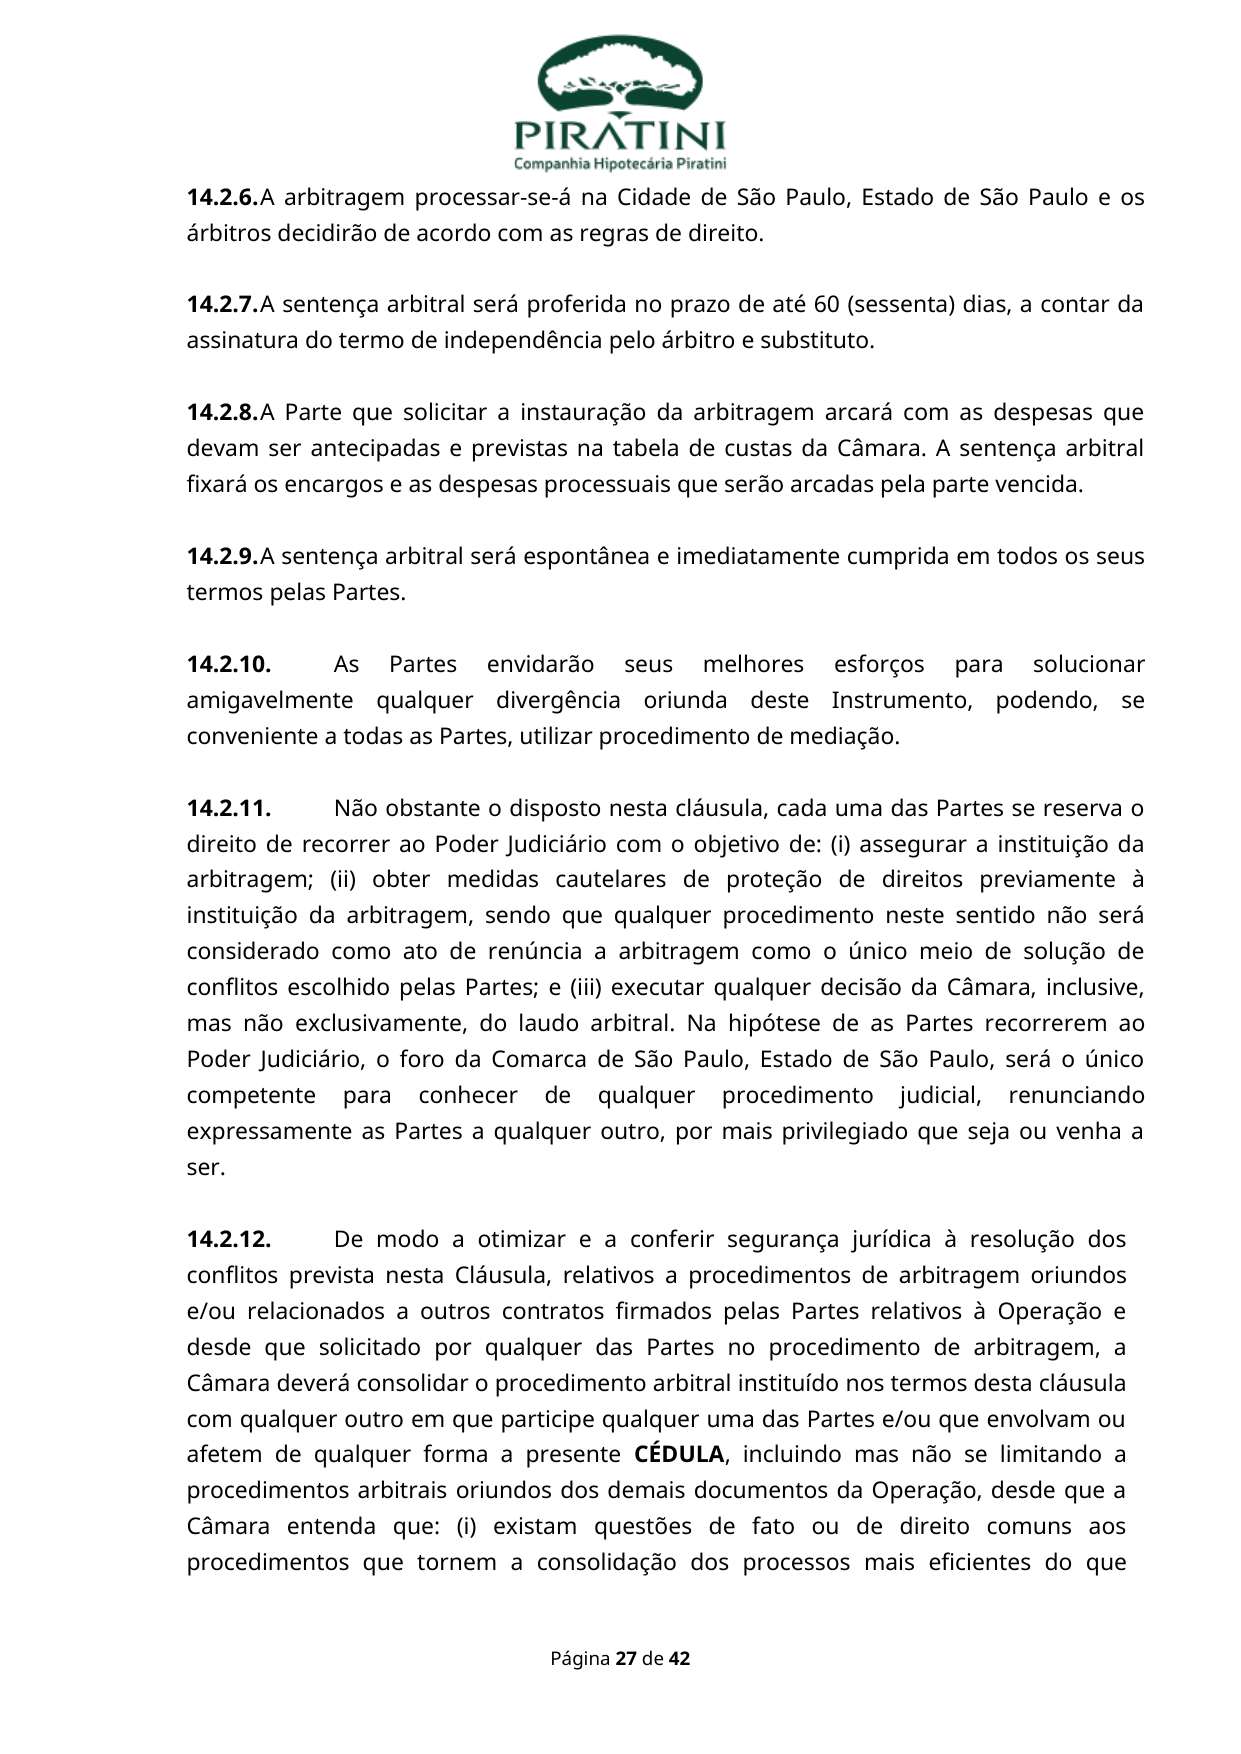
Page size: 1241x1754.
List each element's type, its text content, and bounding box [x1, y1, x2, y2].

text 14.2.10. As Partes envidarão seus melhores esforços para solucionar amigavelmente qualquer divergência oriunda deste Instrumento, podendo, se conveniente a todas as Partes, utilizar procedimento de mediação. [186, 648, 1146, 751]
picture [514, 29, 727, 181]
text 14.2.6. A arbitragem processar-se-á na Cidade de São Paulo, Estado de São Paulo e os árbitros decidirão de acordo com as regras de direito. [186, 181, 1146, 248]
text 14.2.7. A sentença arbitral será proferida no prazo de até 60 (sessenta) dias, a contar da assinatura do termo de independência pelo árbitro e substituto. [186, 288, 1146, 356]
text 14.2.11. Não obstante o disposto nesta cláusula, cada uma das Partes se reserva o direito de recorrer ao Poder Judiciário com o objetivo de: (i) assegurar a instituição da arbitragem; (ii) obter medidas cautelares de proteção de direitos previamente à instituição da arbitragem, sendo que qualquer procedimento neste sentido não será considerado como ato de renúncia a arbitragem como o único meio de solução de conflitos escolhido pelas Partes; e (iii) executar qualquer decisão da Câmara, inclusive, mas não exclusivamente, do laudo arbitral. Na hipótese de as Partes recorrerem ao Poder Judiciário, o foro da Comarca de São Paulo, Estado de São Paulo, será o único competente para conhecer de qualquer procedimento judicial, renunciando expressamente as Partes a qualquer outro, por mais privilegiado que seja ou venha a ser. [186, 792, 1146, 1182]
text 14.2.9. A sentença arbitral será espontânea e imediatamente cumprida em todos os seus termos pelas Partes. [186, 540, 1146, 607]
text 14.2.8. A Parte que solicitar a instauração da arbitragem arcará com as despesas que devam ser antecipadas e previstas na tabela de custas da Câmara. A sentença arbitral fixará os encargos e as despesas processuais que serão arcadas pela parte vencida. [186, 396, 1146, 499]
